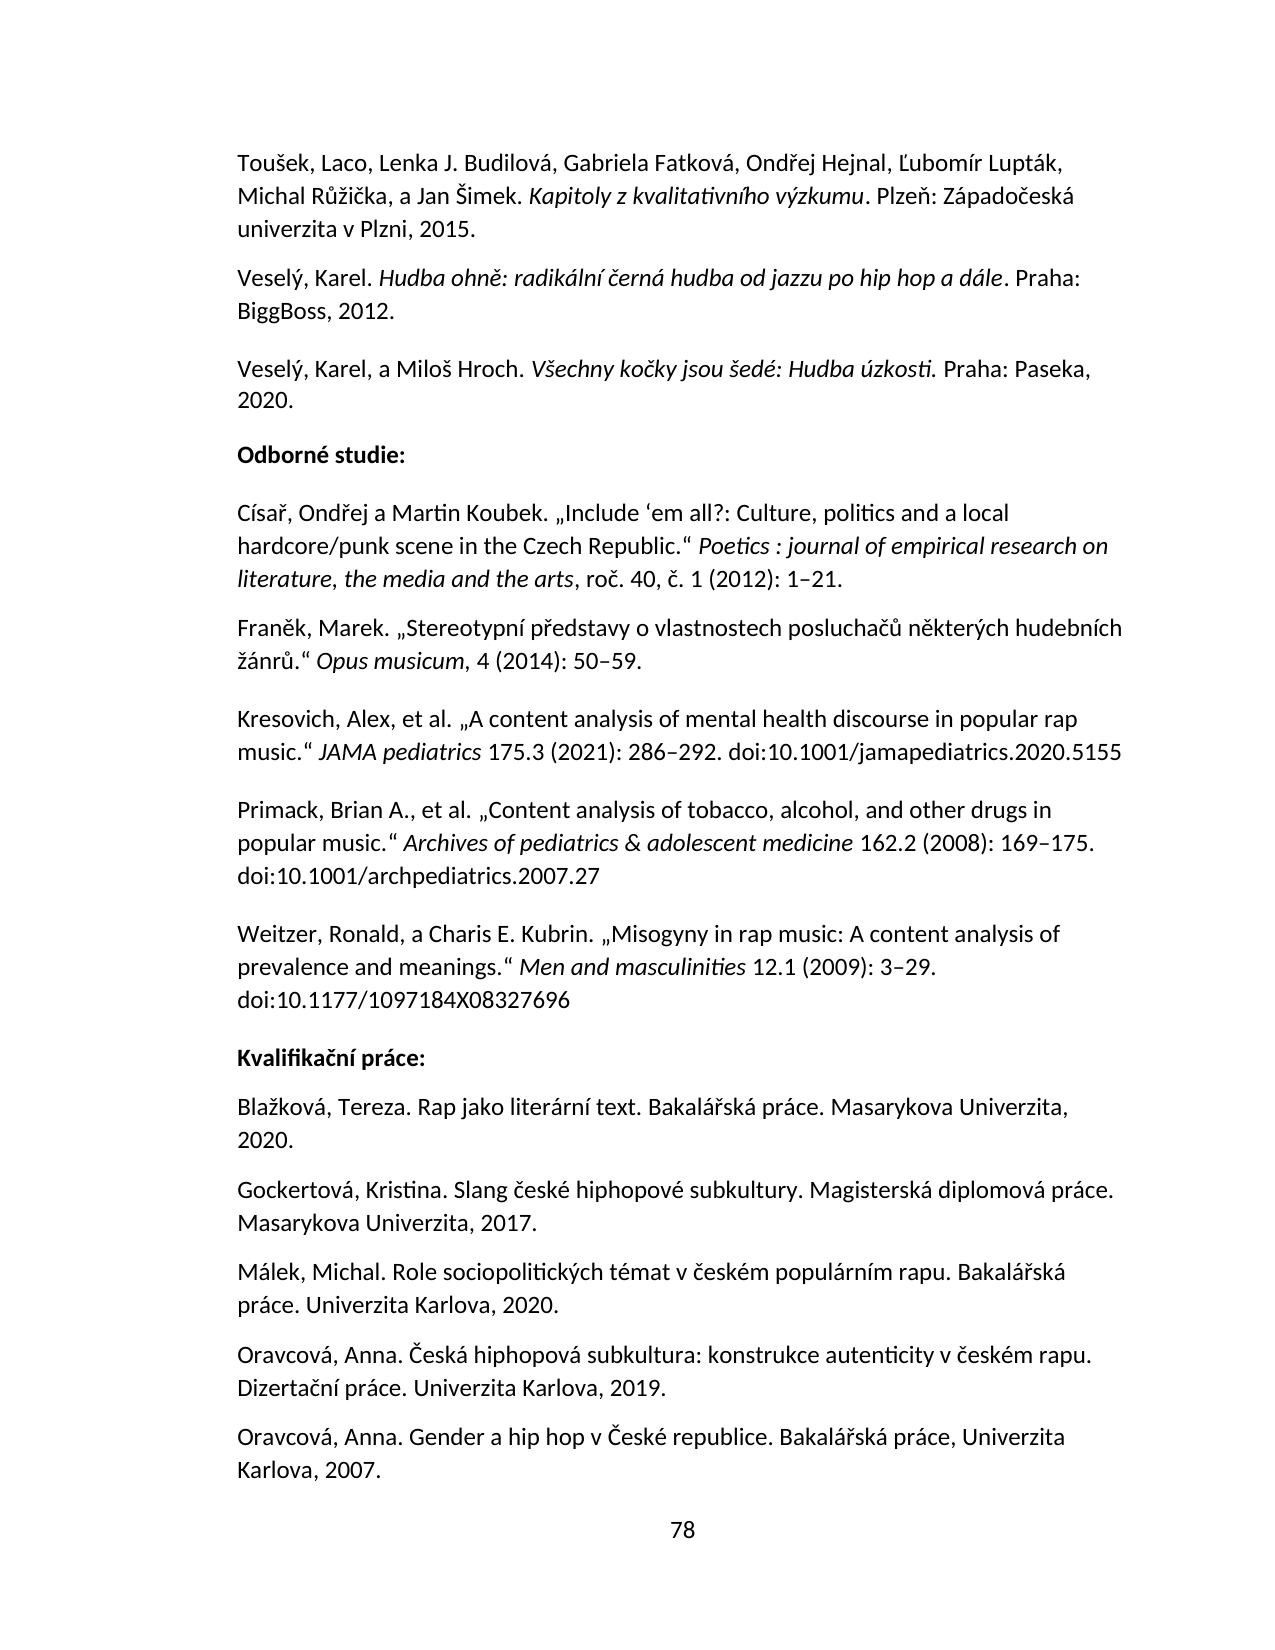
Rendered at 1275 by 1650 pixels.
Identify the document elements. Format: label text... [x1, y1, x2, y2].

text Kvalifikační práce: [237, 1042, 1128, 1072]
text Blažková, Tereza. Rap jako literární text. Bakalářská práce. Masarykova Univerzita, 2020. [237, 1091, 1128, 1155]
text Primack, Brian A., et al. „Content analysis of tobacco, alcohol, and other drugs in popular music.“ Archives of pediatrics & adolescent medicine 162.2 (2008): 169–175. doi:10.1001/archpediatrics.2007.27 [237, 794, 1128, 891]
text Veselý, Karel. Hudba ohně: radikální černá hudba od jazzu po hip hop a dále. Praha: BiggBoss, 2012. [237, 262, 1128, 326]
text Odborné studie: [237, 439, 1128, 470]
text Gockertová, Kristina. Slang české hiphopové subkultury. Magisterská diplomová práce. Masarykova Univerzita, 2017. [237, 1174, 1128, 1237]
text Oravcová, Anna. Gender a hip hop v České republice. Bakalářská práce, Univerzita Karlova, 2007. [237, 1421, 1128, 1485]
text Weitzer, Ronald, a Charis E. Kubrin. „Misogyny in rap music: A content analysis of prevalence and meanings.“ Men and masculinities 12.1 (2009): 3–29. doi:10.1177/1097184X08327696 [237, 918, 1128, 1014]
text Málek, Michal. Role sociopolitických témat v českém populárním rapu. Bakalářská práce. Univerzita Karlova, 2020. [237, 1256, 1128, 1320]
text Oravcová, Anna. Česká hiphopová subkultura: konstrukce autenticity v českém rapu. Dizertační práce. Univerzita Karlova, 2019. [237, 1339, 1128, 1402]
text Toušek, Laco, Lenka J. Budilová, Gabriela Fatková, Ondřej Hejnal, Ľubomír Lupták, Michal Růžička, a Jan Šimek. Kapitoly z kvalitativního výzkumu. Plzeň: Západočeská univerzita v Plzni, 2015. [237, 147, 1128, 243]
text Franěk, Marek. „Stereotypní představy o vlastnostech posluchačů některých hudebních žánrů.“ Opus musicum, 4 (2014): 50–59. [237, 613, 1128, 676]
text Veselý, Karel, a Miloš Hroch. Všechny kočky jsou šedé: Hudba úzkosti. Praha: Paseka, 2020. [237, 353, 1128, 414]
text Kresovich, Alex, et al. „A content analysis of mental health discourse in popular rap music.“ JAMA pediatrics 175.3 (2021): 286–292. doi:10.1001/jamapediatrics.2020.5155 [237, 703, 1128, 767]
text Císař, Ondřej a Martin Koubek. „Include ‘em all?: Culture, politics and a local hardcore/punk scene in the Czech Republic.“ Poetics : journal of empirical research on literature, the media and the arts, roč. 40, č. 1 (2012): 1–21. [237, 497, 1128, 593]
